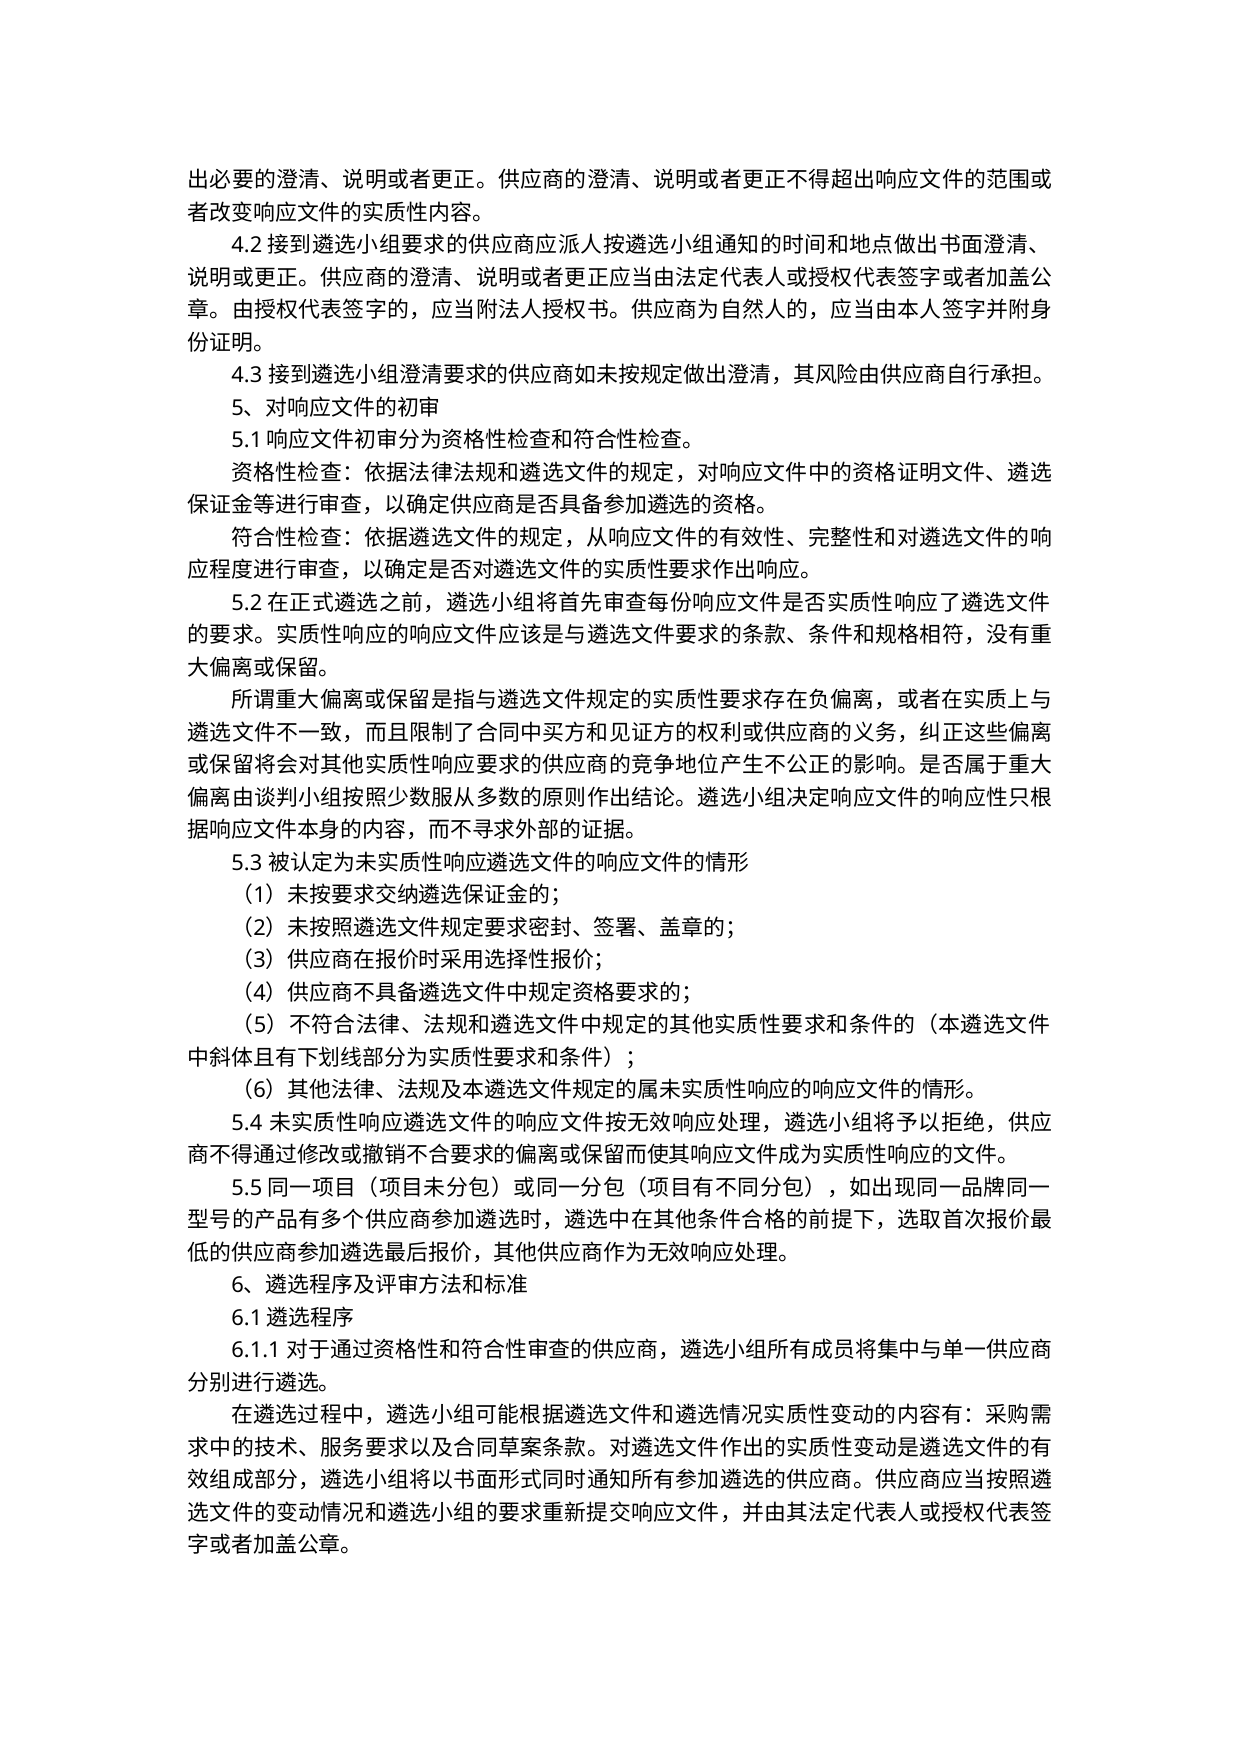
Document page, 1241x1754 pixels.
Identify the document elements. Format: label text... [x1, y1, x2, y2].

text 4.2接到遴选小组要求的供应商应派人按遴选小组通知的时间和地点做出书面澄清、说明或更正。供应商的澄清、说明或者更正应当由法定代表人或授权代表签字或者加盖公章。由授权代表签字的，应当附法人授权书。供应商为自然人的，应当由本人签字并附身份证明。 [187, 227, 1053, 357]
text （2）未按照遴选文件规定要求密封、签署、盖章的； [187, 909, 1053, 942]
text 5、对响应文件的初审 [187, 389, 1053, 422]
text （3）供应商在报价时采用选择性报价； [187, 942, 1053, 974]
text 5.2在正式遴选之前，遴选小组将首先审查每份响应文件是否实质性响应了遴选文件的要求。实质性响应的响应文件应该是与遴选文件要求的条款、条件和规格相符，没有重大偏离或保留。 [187, 584, 1053, 682]
text 6.1遴选程序 [187, 1299, 1053, 1332]
text （5）不符合法律、法规和遴选文件中规定的其他实质性要求和条件的（本遴选文件中斜体且有下划线部分为实质性要求和条件）； [187, 1007, 1053, 1072]
text 5.4 未实质性响应遴选文件的响应文件按无效响应处理，遴选小组将予以拒绝，供应商不得通过修改或撤销不合要求的偏离或保留而使其响应文件成为实质性响应的文件。 [187, 1104, 1053, 1169]
text 在遴选过程中，遴选小组可能根据遴选文件和遴选情况实质性变动的内容有：采购需求中的技术、服务要求以及合同草案条款。对遴选文件作出的实质性变动是遴选文件的有效组成部分，遴选小组将以书面形式同时通知所有参加遴选的供应商。供应商应当按照遴选文件的变动情况和遴选小组的要求重新提交响应文件，并由其法定代表人或授权代表签字或者加盖公章。 [187, 1397, 1053, 1559]
text 资格性检查：依据法律法规和遴选文件的规定，对响应文件中的资格证明文件、遴选保证金等进行审查，以确定供应商是否具备参加遴选的资格。 [187, 454, 1053, 519]
text 4.3 接到遴选小组澄清要求的供应商如未按规定做出澄清，其风险由供应商自行承担。 [187, 357, 1053, 389]
text 6.1.1 对于通过资格性和符合性审查的供应商，遴选小组所有成员将集中与单一供应商分别进行遴选。 [187, 1332, 1053, 1397]
text 5.3 被认定为未实质性响应遴选文件的响应文件的情形 [187, 844, 1053, 877]
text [187, 162, 1053, 227]
text （6）其他法律、法规及本遴选文件规定的属未实质性响应的响应文件的情形。 [187, 1072, 1053, 1104]
text （4）供应商不具备遴选文件中规定资格要求的； [187, 974, 1053, 1007]
text 符合性检查：依据遴选文件的规定，从响应文件的有效性、完整性和对遴选文件的响应程度进行审查，以确定是否对遴选文件的实质性要求作出响应。 [187, 519, 1053, 584]
text 6、遴选程序及评审方法和标准 [187, 1267, 1053, 1299]
text 5.1响应文件初审分为资格性检查和符合性检查。 [187, 422, 1053, 454]
text （1）未按要求交纳遴选保证金的； [187, 877, 1053, 909]
text 5.5同一项目（项目未分包）或同一分包（项目有不同分包），如出现同一品牌同一型号的产品有多个供应商参加遴选时，遴选中在其他条件合格的前提下，选取首次报价最低的供应商参加遴选最后报价，其他供应商作为无效响应处理。 [187, 1169, 1053, 1267]
text 所谓重大偏离或保留是指与遴选文件规定的实质性要求存在负偏离，或者在实质上与遴选文件不一致，而且限制了合同中买方和见证方的权利或供应商的义务，纠正这些偏离或保留将会对其他实质性响应要求的供应商的竞争地位产生不公正的影响。是否属于重大偏离由谈判小组按照少数服从多数的原则作出结论。遴选小组决定响应文件的响应性只根据响应文件本身的内容，而不寻求外部的证据。 [187, 682, 1053, 844]
